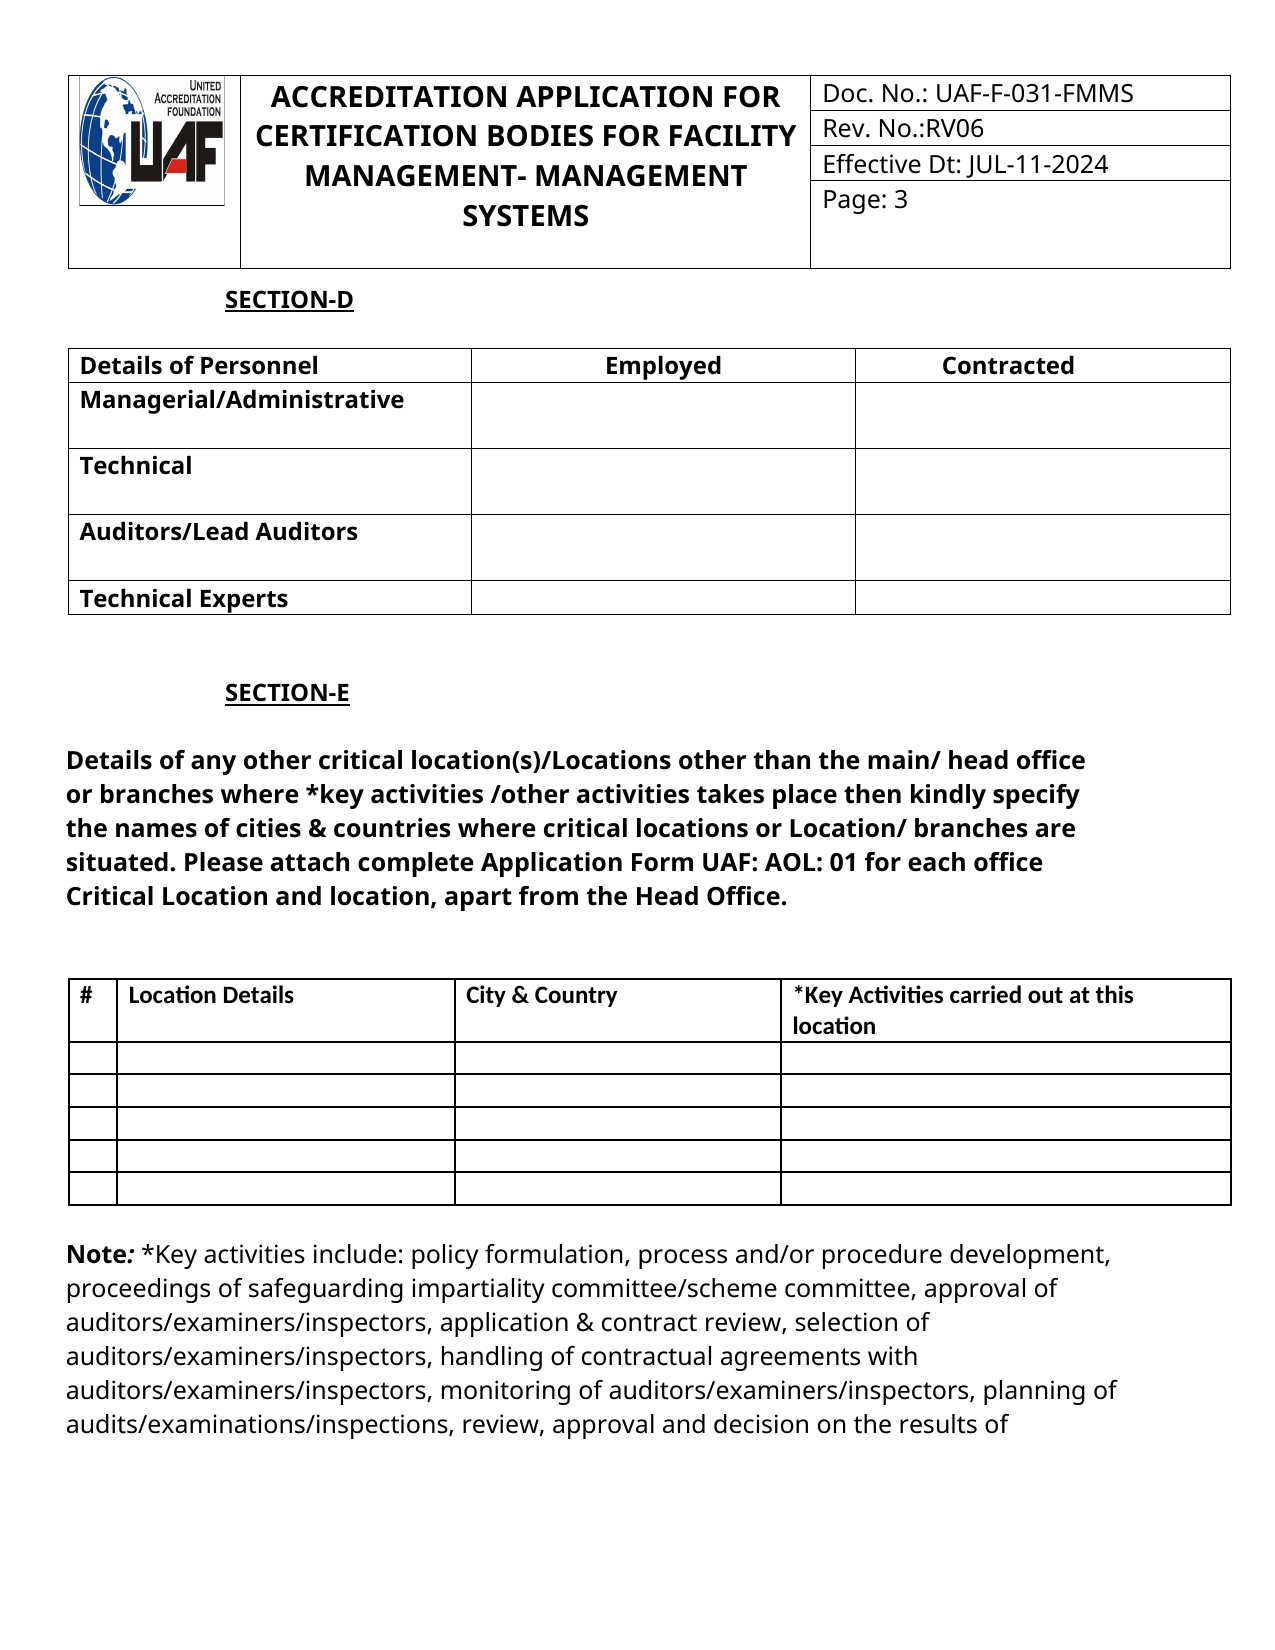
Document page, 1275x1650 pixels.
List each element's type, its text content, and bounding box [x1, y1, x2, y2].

title Details of any other critical location(s)/Locations other than the main/ head office or branches where *key activities /other activities takes place then kindly specify the names of cities & countries where critical locations or Location/ branches are situated. Please attach complete Application Form UAF: AOL: 01 for each office Critical Location and location, apart from the Head Office. [66, 743, 1087, 913]
table_cell [456, 1075, 780, 1106]
text SECTION-E [225, 676, 1087, 709]
table_cell [70, 1108, 116, 1138]
table_header Location Details [118, 980, 454, 1041]
table_header Details of Personnel [69, 349, 471, 382]
table_cell [118, 1043, 454, 1073]
table_cell [70, 1075, 116, 1106]
table_cell [456, 1173, 780, 1204]
table_cell [782, 1075, 1230, 1106]
table_cell [70, 1043, 116, 1073]
table_cell [856, 383, 1230, 448]
picture [79, 76, 225, 206]
table_cell [472, 449, 855, 514]
table_header *Key Activities carried out at this location [782, 980, 1230, 1041]
table_cell [856, 515, 1230, 580]
table_cell [782, 1108, 1230, 1138]
table_cell [456, 1043, 780, 1073]
table_cell [118, 1141, 454, 1171]
table_cell [856, 581, 1230, 614]
table_cell [456, 1108, 780, 1138]
table_cell [118, 1108, 454, 1138]
table_cell [70, 1173, 116, 1204]
table_cell [782, 1173, 1230, 1204]
table_cell [856, 449, 1230, 514]
table_cell [782, 1043, 1230, 1073]
table_cell [472, 383, 855, 448]
table_header # [70, 980, 116, 1041]
table_cell [70, 1141, 116, 1171]
table_cell [118, 1075, 454, 1106]
table_cell [472, 581, 855, 614]
table_cell [782, 1141, 1230, 1171]
table_cell Auditors/Lead Auditors [69, 515, 471, 580]
table_header Employed [472, 349, 855, 382]
text SECTION-D [225, 283, 1087, 315]
table_cell [472, 515, 855, 580]
table_header City & Country [456, 980, 780, 1041]
table_cell Managerial/Administrative [69, 383, 471, 448]
table_cell Technical [69, 449, 471, 514]
table_cell [456, 1141, 780, 1171]
table_cell Technical Experts [69, 581, 471, 614]
table_header Contracted [856, 349, 1230, 382]
table_cell [118, 1173, 454, 1204]
